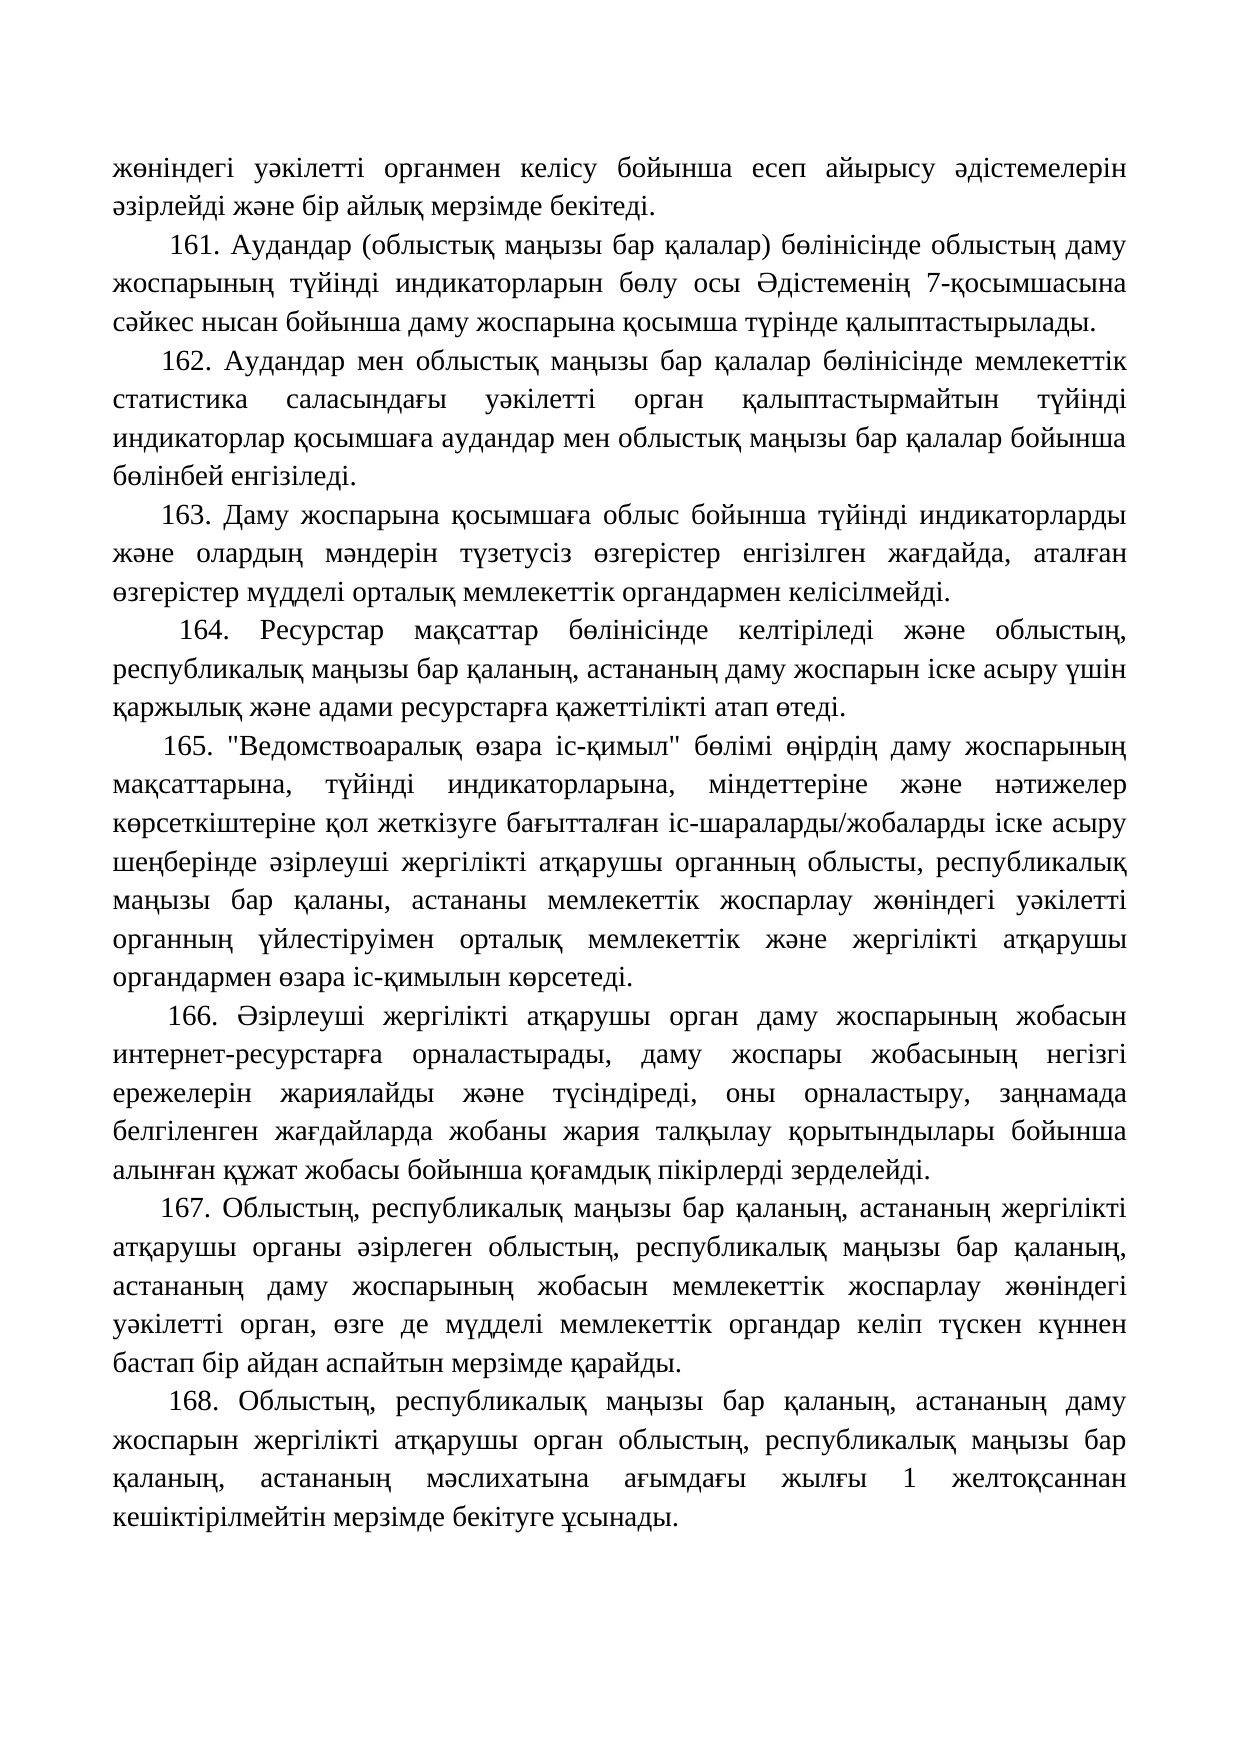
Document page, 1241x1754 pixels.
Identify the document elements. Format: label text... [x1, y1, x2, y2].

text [112, 150, 1128, 222]
text 161. Аудандар (облыстық маңызы бар қалалар) бөлінісінде облыстың даму жоспарының түйінді индикаторларын бөлу осы Әдістеменің 7-қосымшасына сәйкес нысан бойынша даму жоспарына қосымша түрінде қалыптастырылады. [112, 227, 1128, 338]
text 164. Ресурстар мақсаттар бөлінісінде келтіріледі және облыстың, республикалық маңызы бар қаланың, астананың даму жоспарын іске асыру үшін қаржылық және адами ресурстарға қажеттілікті атап өтеді. [112, 612, 1128, 723]
text 165. "Ведомствоаралық өзара іс-қимыл" бөлімі өңірдің даму жоспарының мақсаттарына, түйінді индикаторларына, міндеттеріне және нәтижелер көрсеткіштеріне қол жеткізуге бағытталған іс-шараларды/жобаларды іске асыру шеңберінде әзірлеуші жергілікті атқарушы органның облысты, республикалық маңызы бар қаланы, астананы мемлекеттік жоспарлау жөніндегі уәкілетті органның үйлестіруімен орталық мемлекеттік және жергілікті атқарушы органдармен өзара іс-қимылын көрсетеді. [112, 728, 1128, 993]
text 166. Әзірлеуші жергілікті атқарушы орган даму жоспарының жобасын интернет-ресурстарға орналастырады, даму жоспары жобасының негізгі ережелерін жариялайды және түсіндіреді, оны орналастыру, заңнамада белгіленген жағдайларда жобаны жария талқылау қорытындылары бойынша алынған құжат жобасы бойынша қоғамдық пікірлерді зерделейді. [112, 998, 1128, 1186]
text 163. Даму жоспарына қосымшаға облыс бойынша түйінді индикаторларды және олардың мәндерін түзетусіз өзгерістер енгізілген жағдайда, аталған өзгерістер мүдделі орталық мемлекеттік органдармен келісілмейді. [112, 497, 1128, 607]
text 167. Облыстың, республикалық маңызы бар қаланың, астананың жергілікті атқарушы органы әзірлеген облыстың, республикалық маңызы бар қаланың, астананың даму жоспарының жобасын мемлекеттік жоспарлау жөніндегі уәкілетті орган, өзге де мүдделі мемлекеттік органдар келіп түскен күннен бастап бір айдан аспайтын мерзімде қарайды. [112, 1191, 1128, 1378]
text 168. Облыстың, республикалық маңызы бар қаланың, астананың даму жоспарын жергілікті атқарушы орган облыстың, республикалық маңызы бар қаланың, астананың мәслихатына ағымдағы жылғы 1 желтоқсаннан кешіктірілмейтін мерзімде бекітуге ұсынады. [112, 1383, 1128, 1532]
text 162. Аудандар мен облыстық маңызы бар қалалар бөлінісінде мемлекеттік статистика саласындағы уәкілетті орган қалыптастырмайтын түйінді индикаторлар қосымшаға аудандар мен облыстық маңызы бар қалалар бойынша бөлінбей енгізіледі. [112, 343, 1128, 492]
